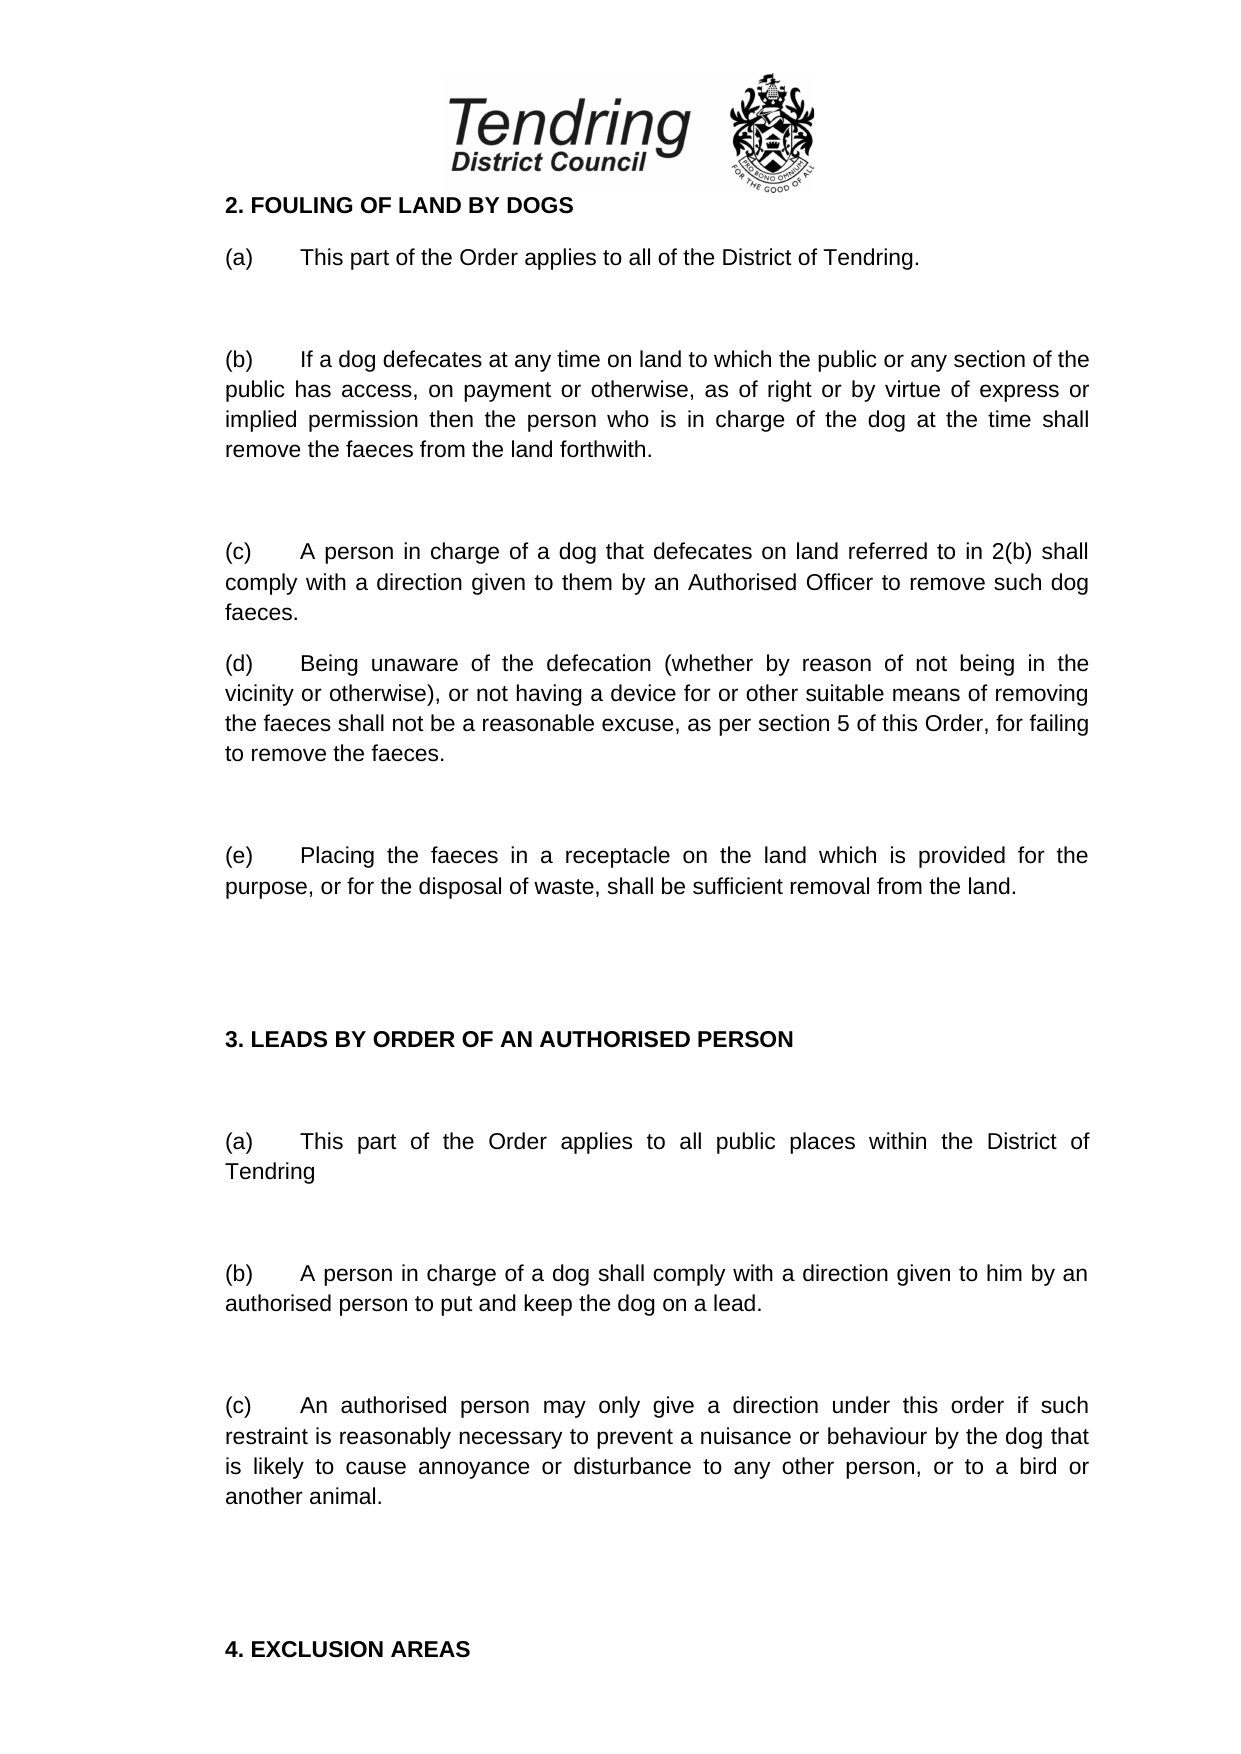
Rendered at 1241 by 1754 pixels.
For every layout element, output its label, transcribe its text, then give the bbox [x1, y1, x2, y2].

text (b) A person in charge of a dog shall comply with a direction given to him by an authorised person to put and keep the dog on a lead. [225, 1260, 1090, 1317]
text (c) An authorised person may only give a direction under this order if such restraint is reasonably necessary to prevent a nuisance or behaviour by the dog that is likely to cause annoyance or disturbance to any other person, or to a bird or another animal. [225, 1392, 1090, 1509]
text (c) A person in charge of a dog that defecates on land referred to in 2(b) shall comply with a direction given to them by an Authorised Officer to remove such dog faeces. [225, 538, 1090, 625]
text 2. FOULING OF LAND BY DOGS [225, 192, 1090, 219]
text 4. EXCLUSION AREAS [225, 1636, 1090, 1663]
text (a) This part of the Order applies to all of the District of Tendring. [225, 243, 1090, 270]
text (b) If a dog defecates at any time on land to which the public or any section of the public has access, on payment or otherwise, as of right or by virtue of express or implied permission then the person who is in charge of the dog at the time shall remove the faeces from the land forthwith. [225, 346, 1090, 463]
text (d) Being unaware of the defecation (whether by reason of not being in the vicinity or otherwise), or not having a device for or other suitable means of removing the faeces shall not be a reasonable excuse, as per section 5 of this Order, for failing to remove the faeces. [225, 650, 1090, 767]
text (e) Placing the faeces in a receptacle on the land which is provided for the purpose, or for the disposal of waste, shall be sufficient removal from the land. [225, 842, 1090, 899]
text (a) This part of the Order applies to all public places within the District of Tendring [225, 1128, 1090, 1184]
text 3. LEADS BY ORDER OF AN AUTHORISED PERSON [225, 1026, 1090, 1052]
